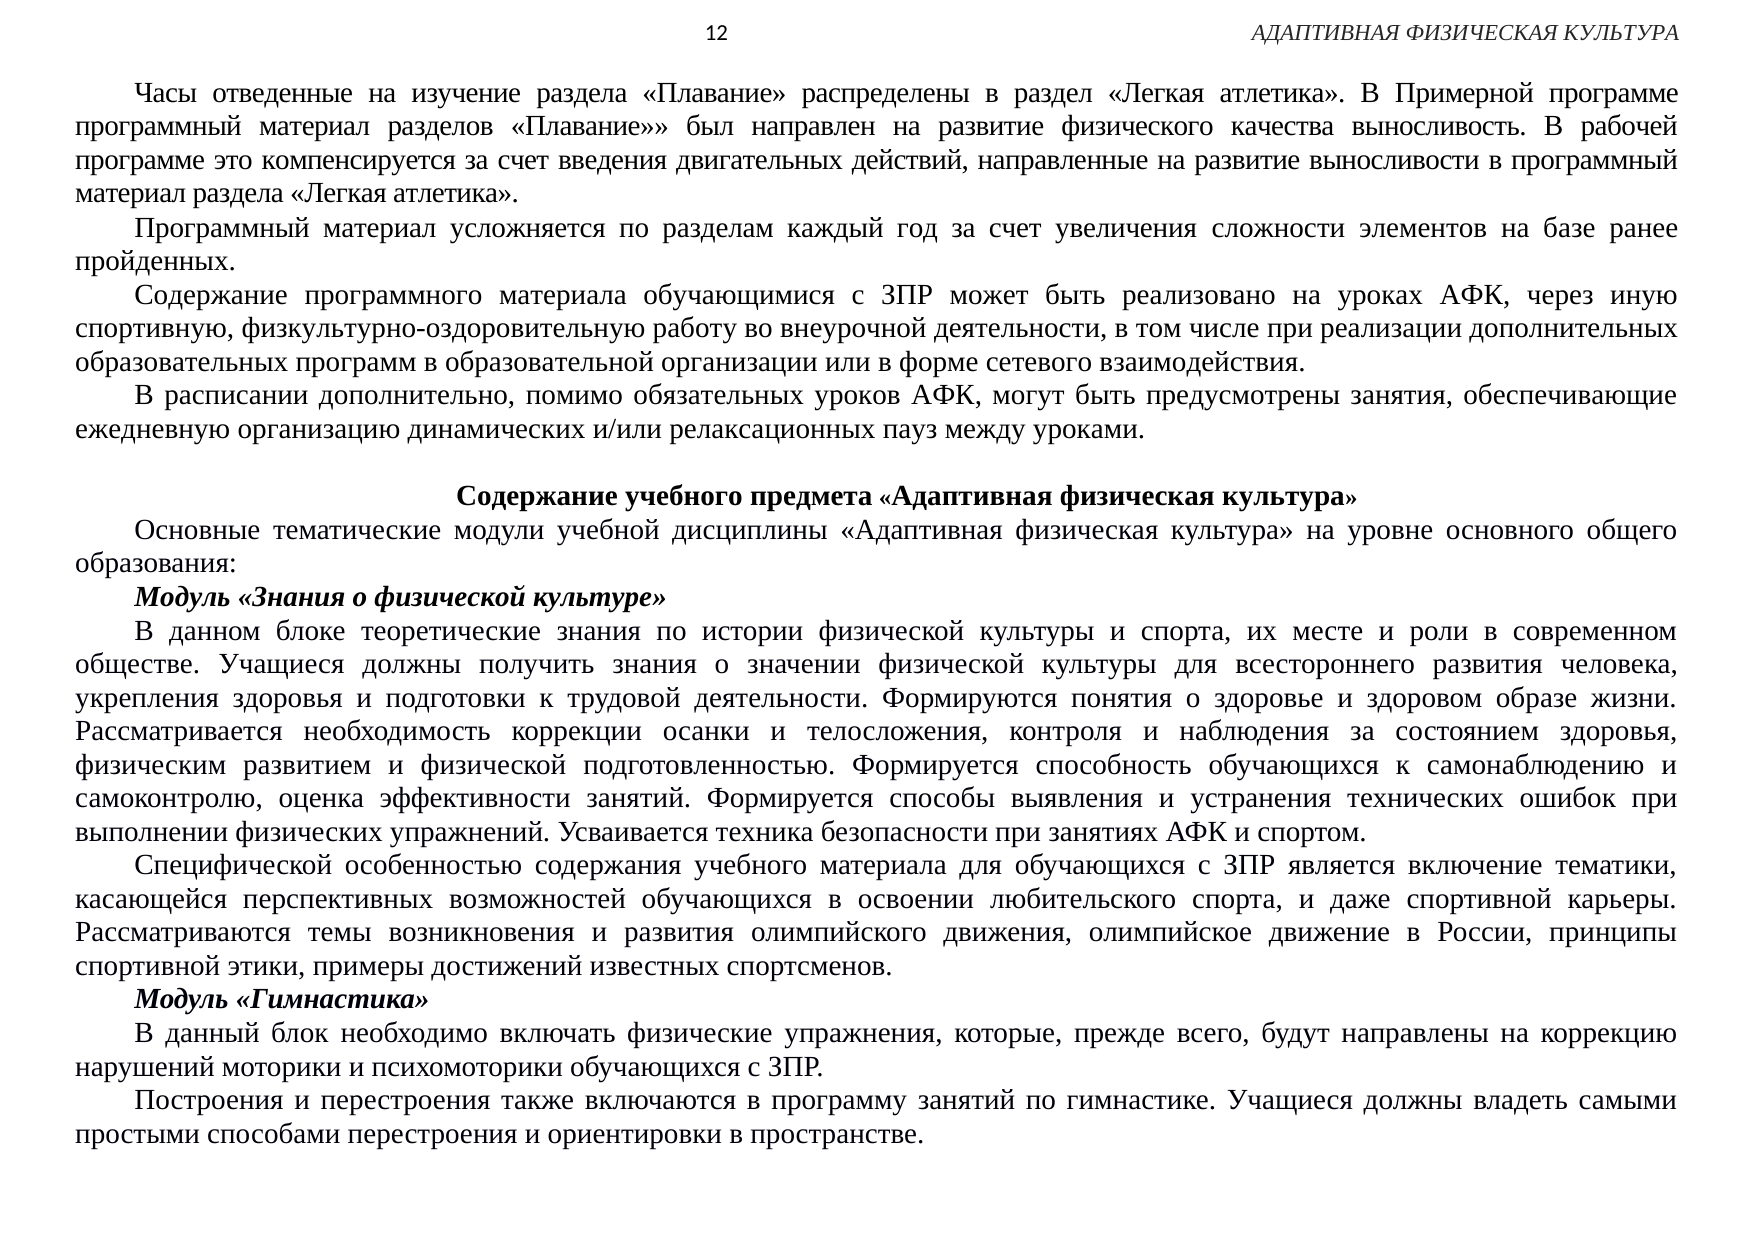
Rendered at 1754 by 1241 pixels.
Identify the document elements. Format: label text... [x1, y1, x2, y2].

text В расписании дополнительно, помимо обязательных уроков АФК, могут быть предусмотрены занятия, обеспечивающие ежедневную организацию динамических и/или релаксационных пауз между уроками. [75, 377, 1679, 444]
text Программный материал усложняется по разделам каждый год за счет увеличения сложности элементов на базе ранее пройденных. [75, 210, 1679, 277]
text Модуль «Знания о физической культуре» [75, 579, 1679, 613]
text Содержание учебного предмета «Адаптивная физическая культура» [75, 478, 1679, 512]
text Часы отведенные на изучение раздела «Плавание» распределены в раздел «Легкая атлетика». В Примерной программе программный материал разделов «Плавание»» был направлен на развитие физического качества выносливость. В рабочей программе это компенсируется за счет введения двигательных действий, направленные на развитие выносливости в программный материал раздела «Легкая атлетика». [75, 75, 1679, 209]
text Специфической особенностью содержания учебного материала для обучающихся с ЗПР является включение тематики, касающейся перспективных возможностей обучающихся в освоении любительского спорта, и даже спортивной карьеры. Рассматриваются темы возникновения и развития олимпийского движения, олимпийское движение в России, принципы спортивной этики, примеры достижений известных спортсменов. [75, 847, 1679, 982]
text Содержание программного материала обучающимися с ЗПР может быть реализовано на уроках АФК, через иную спортивную, физкультурно-оздоровительную работу во внеурочной деятельности, в том числе при реализации дополнительных образовательных программ в образовательной организации или в форме сетевого взаимодействия. [75, 277, 1679, 377]
text Модуль «Гимнастика» [75, 982, 1679, 1015]
text В данный блок необходимо включать физические упражнения, которые, прежде всего, будут направлены на коррекцию нарушений моторики и психомоторики обучающихся с ЗПР. [75, 1015, 1679, 1082]
text Основные тематические модули учебной дисциплины «Адаптивная физическая культура» на уровне основного общего образования: [75, 512, 1679, 579]
text Построения и перестроения также включаются в программу занятий по гимнастике. Учащиеся должны владеть самыми простыми способами перестроения и ориентировки в пространстве. [75, 1082, 1679, 1149]
text В данном блоке теоретические знания по истории физической культуры и спорта, их месте и роли в современном обществе. Учащиеся должны получить знания о значении физической культуры для всестороннего развития человека, укрепления здоровья и подготовки к трудовой деятельности. Формируются понятия о здоровье и здоровом образе жизни. Рассматривается необходимость коррекции осанки и телосложения, контроля и наблюдения за состоянием здоровья, физическим развитием и физической подготовленностью. Формируется способность обучающихся к самонаблюдению и самоконтролю, оценка эффективности занятий. Формируется способы выявления и устранения технических ошибок при выполнении физических упражнений. Усваивается техника безопасности при занятиях АФК и спортом. [75, 613, 1679, 847]
